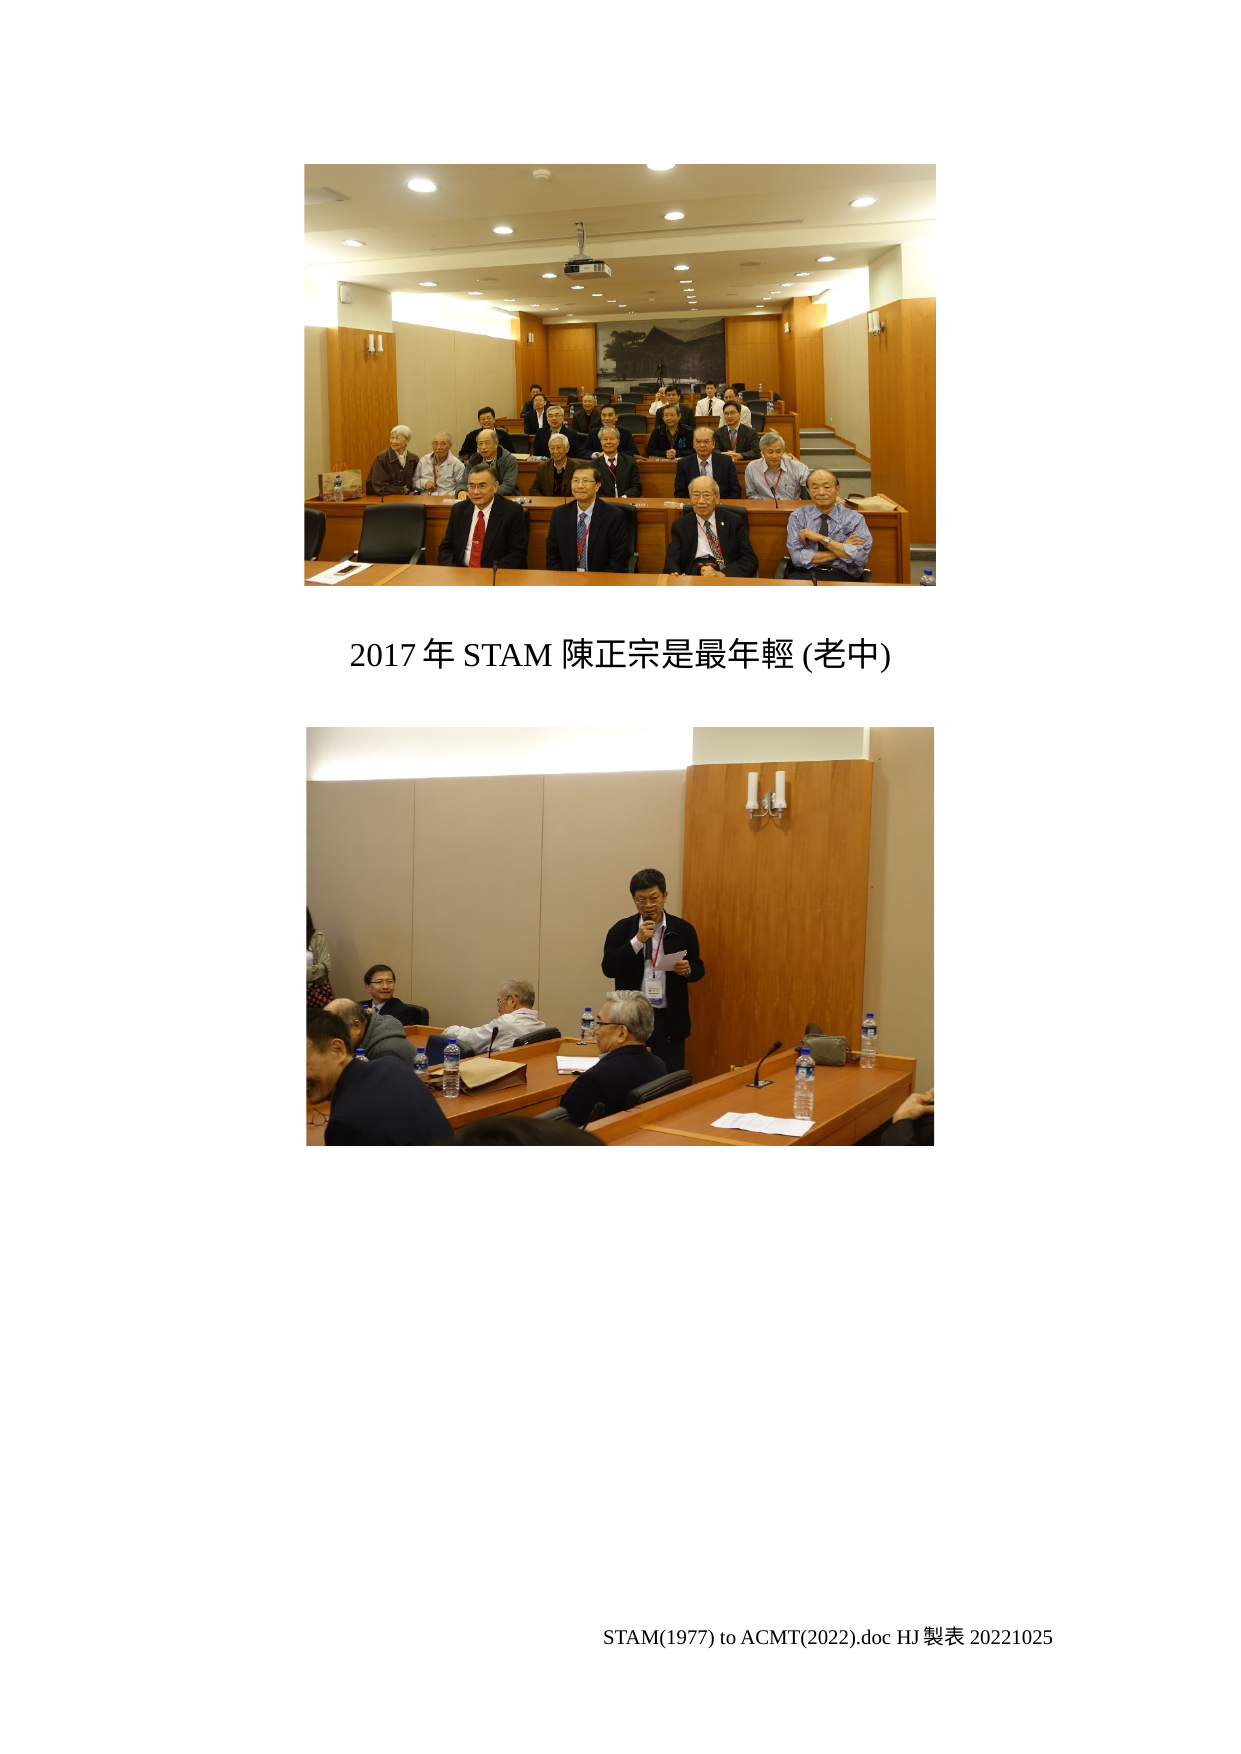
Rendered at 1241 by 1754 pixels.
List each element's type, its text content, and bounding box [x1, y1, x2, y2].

picture [306, 727, 935, 1146]
text 2017年STAM 陳正宗是最年輕 (老中) [187, 614, 1053, 689]
picture [304, 164, 936, 586]
